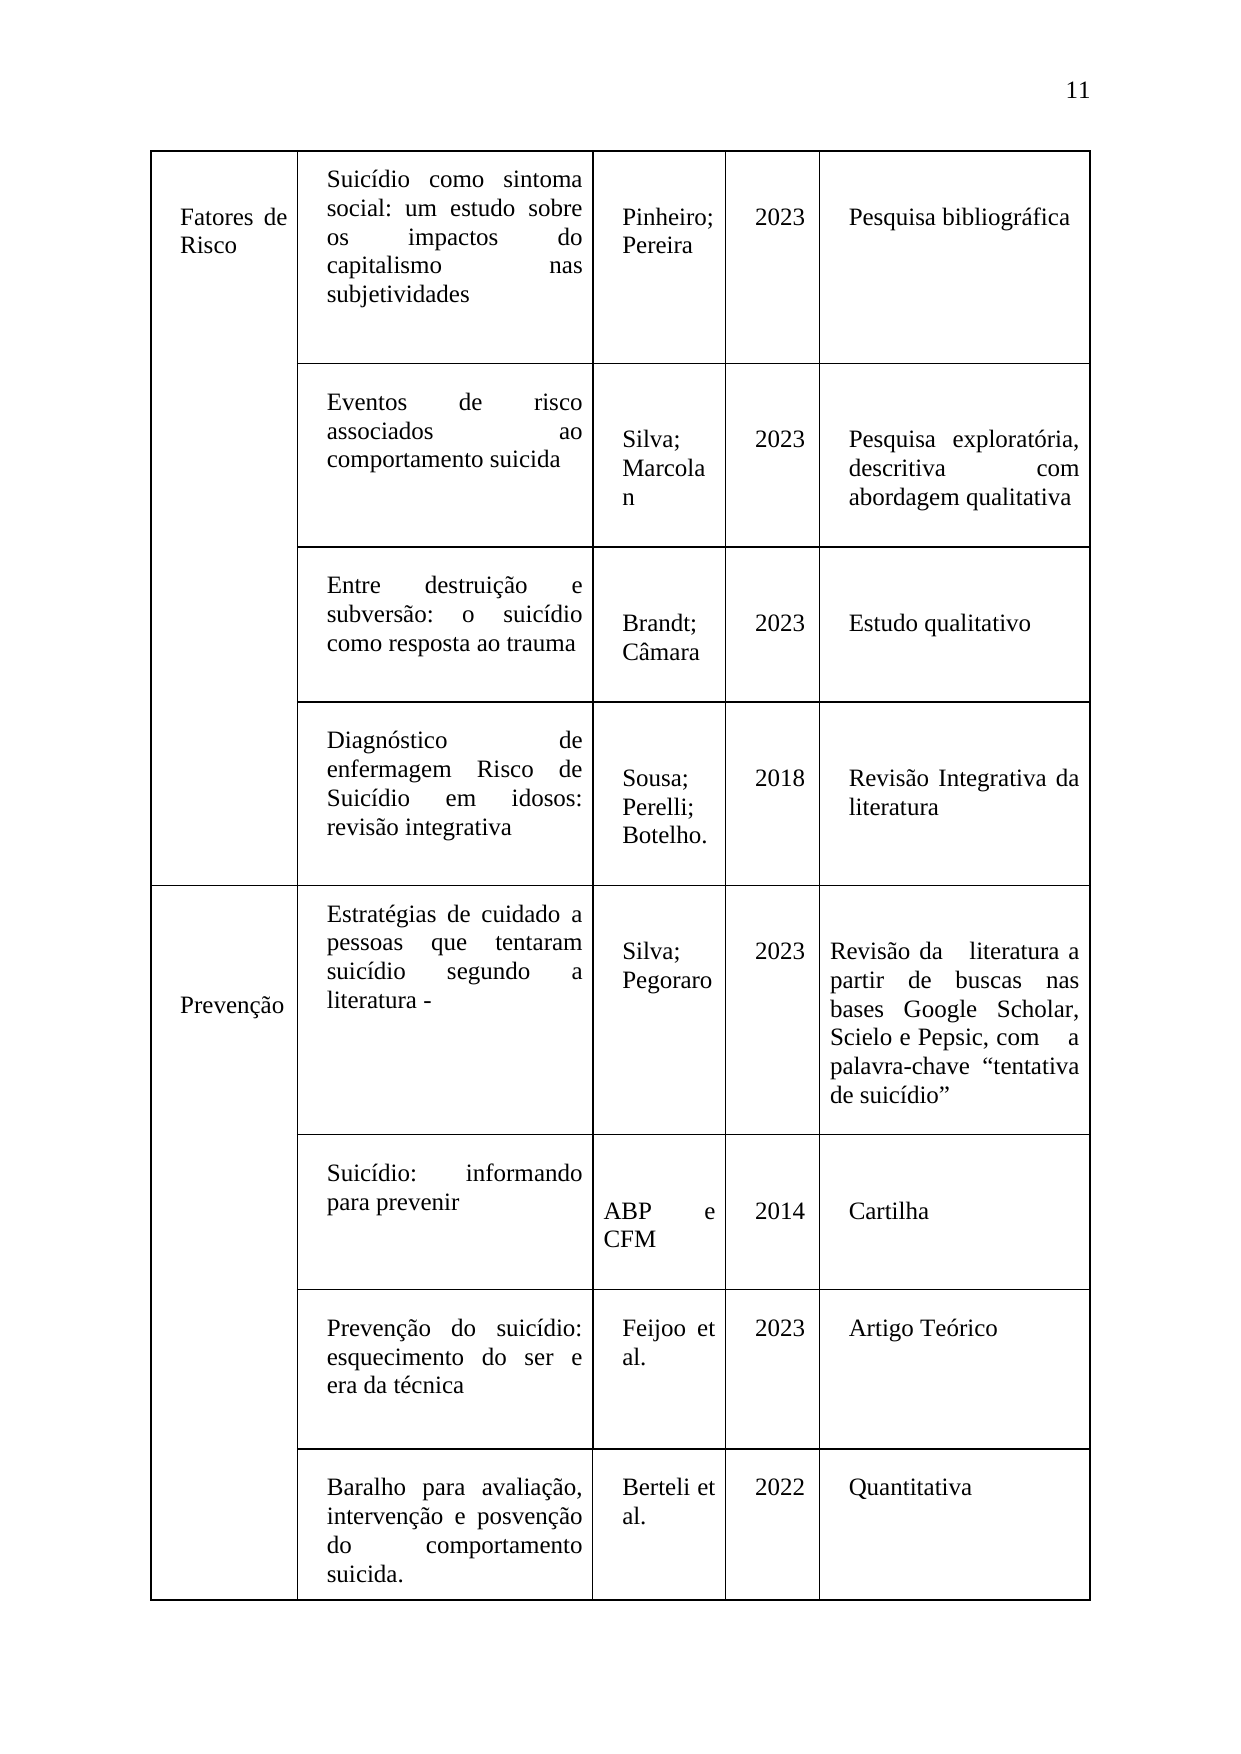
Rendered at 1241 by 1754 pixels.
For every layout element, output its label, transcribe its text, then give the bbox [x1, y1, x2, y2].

table_cell Revisão Integrativa da literatura [820, 703, 1089, 885]
table_cell 2022 [726, 1450, 819, 1599]
table_cell Prevenção do suicídio: esquecimento do ser e era da técnica [298, 1290, 592, 1448]
table_cell Artigo Teórico [820, 1290, 1089, 1448]
table_cell 2023 [726, 152, 819, 362]
table_cell Silva; Marcolan [594, 364, 725, 546]
table_cell Feijoo et al. [594, 1290, 725, 1448]
table_cell 2018 [726, 703, 819, 885]
table_cell Berteli et al. [593, 1450, 725, 1599]
table_cell ABP e CFM [594, 1135, 725, 1289]
table_cell Suicídio: informando para prevenir [298, 1135, 592, 1289]
table_cell 2023 [726, 364, 819, 546]
table_cell Eventos de risco associados ao comportamento suicida [298, 364, 592, 546]
table_cell Estudo qualitativo [820, 548, 1089, 701]
table_cell Prevenção [152, 886, 297, 1599]
table_cell Pinheiro; Pereira [594, 152, 725, 362]
table_cell Suicídio como sintoma social: um estudo sobre os impactos do capitalismo nas subjetividades [298, 152, 592, 362]
table_cell 2023 [726, 548, 819, 701]
table_cell Pesquisa exploratória, descritiva com abordagem qualitativa [820, 364, 1089, 546]
table_cell 2014 [726, 1135, 819, 1289]
table_cell Cartilha [820, 1135, 1089, 1289]
table_cell Silva; Pegoraro [594, 886, 725, 1134]
table_cell Revisão da literatura a partir de buscas nas bases Google Scholar, Scielo e Pepsic, com a palavra-chave “tentativa de suicídio” [820, 886, 1089, 1134]
table_cell Estratégias de cuidado a pessoas que tentaram suicídio segundo a literatura - [298, 886, 592, 1134]
table_cell Quantitativa [820, 1450, 1089, 1599]
table_cell 2023 [726, 1290, 819, 1448]
table_cell Fatores de Risco [152, 152, 297, 885]
table_cell Brandt; Câmara [594, 548, 725, 701]
table_cell 2023 [726, 886, 819, 1134]
table_cell Pesquisa bibliográfica [820, 152, 1089, 362]
table_cell Baralho para avaliação, intervenção e posvenção do comportamento suicida. [298, 1450, 592, 1599]
table_cell Diagnóstico de enfermagem Risco de Suicídio em idosos: revisão integrativa [298, 703, 592, 885]
table_cell Sousa; Perelli; Botelho. [594, 703, 725, 885]
table_cell Entre destruição e subversão: o suicídio como resposta ao trauma [298, 548, 592, 701]
